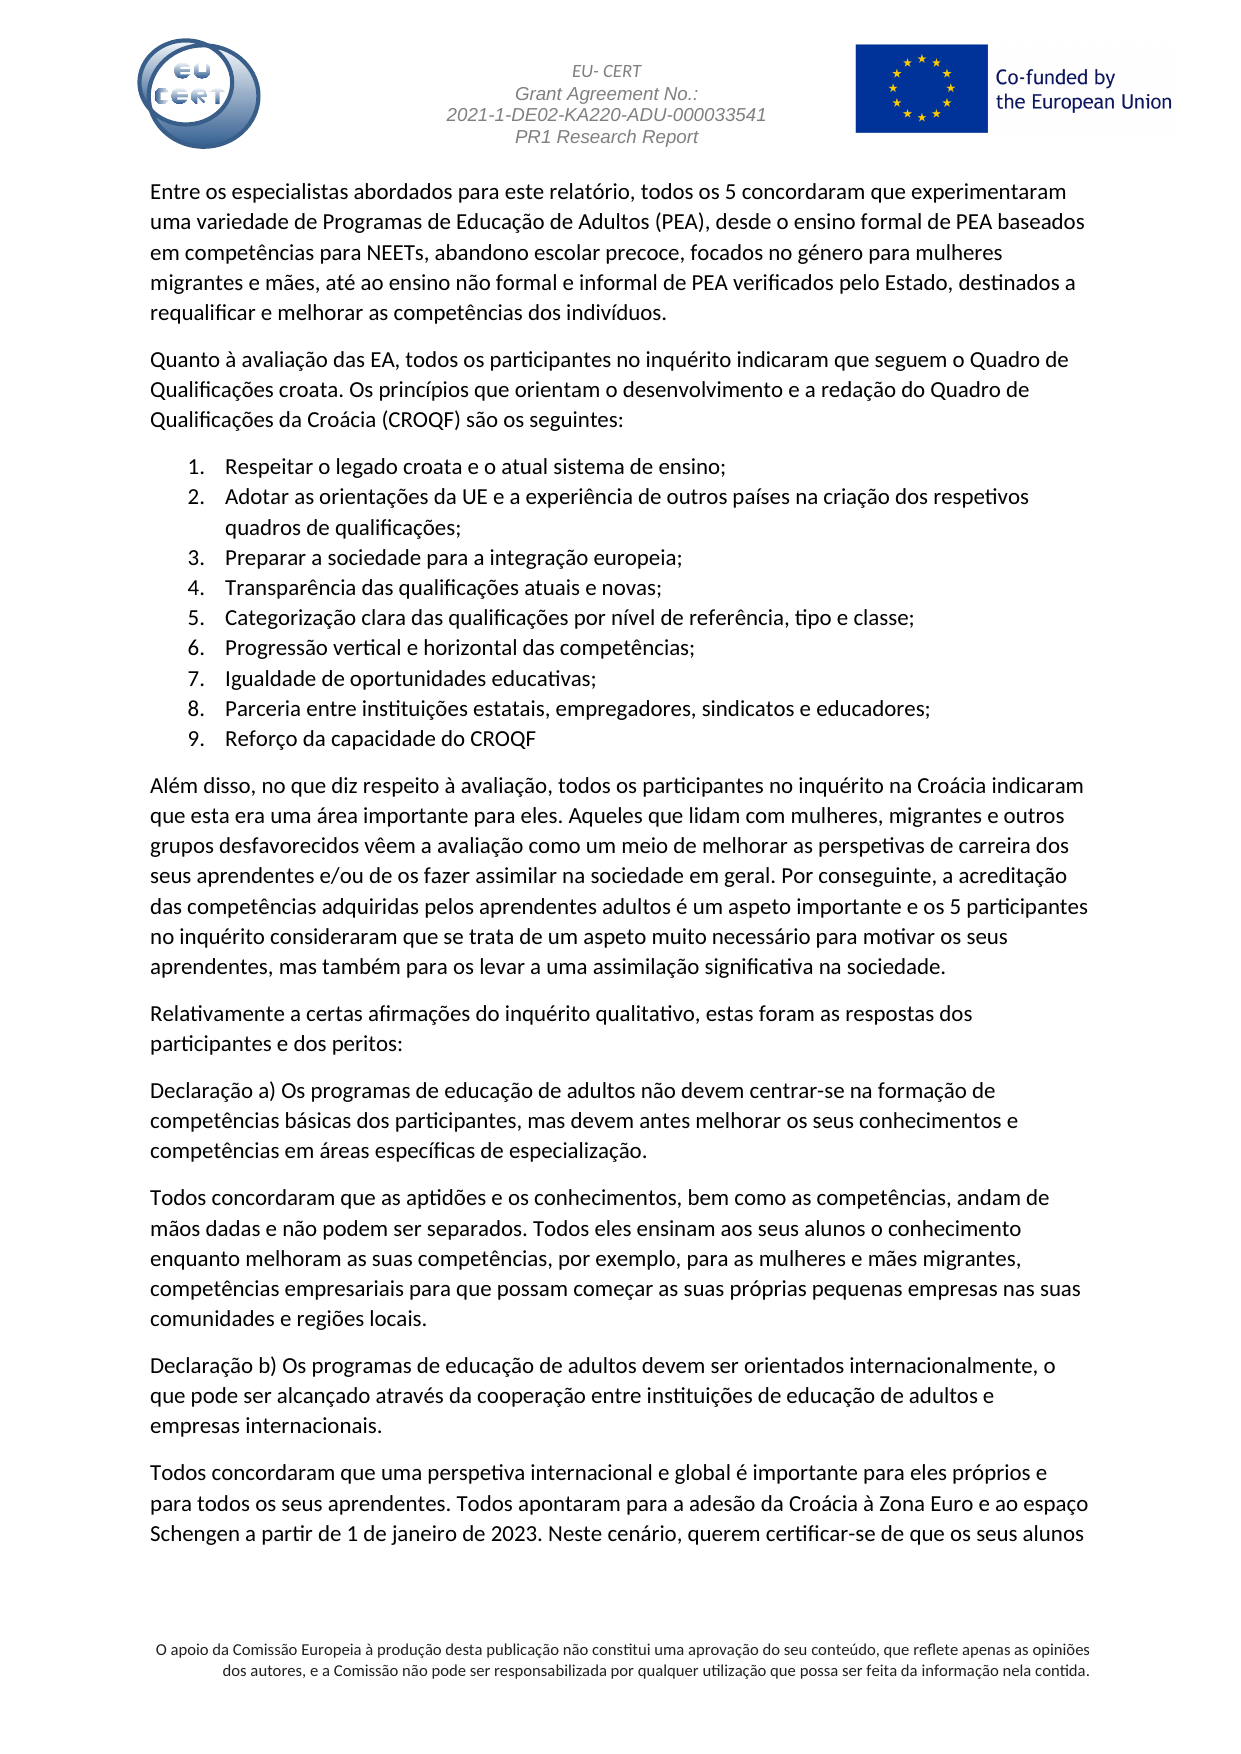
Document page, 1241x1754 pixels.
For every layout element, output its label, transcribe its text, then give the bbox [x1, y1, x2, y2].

text Todos concordaram que as aptidões e os conhecimentos, bem como as competências, andam de mãos dadas e não podem ser separados. Todos eles ensinam aos seus alunos o conhecimento enquanto melhoram as suas competências, por exemplo, para as mulheres e mães migrantes, competências empresariais para que possam começar as suas próprias pequenas empresas nas suas comunidades e regiões locais. [150, 1183, 1090, 1332]
list Parceria entre instituições estatais, empregadores, sindicatos e educadores; [187, 694, 1090, 722]
text Entre os especialistas abordados para este relatório, todos os 5 concordaram que experimentaram uma variedade de Programas de Educação de Adultos (PEA), desde o ensino formal de PEA baseados em competências para NEETs, abandono escolar precoce, focados no género para mulheres migrantes e mães, até ao ensino não formal e informal de PEA verificados pelo Estado, destinados a requalificar e melhorar as competências dos indivíduos. [150, 177, 1090, 326]
text Relativamente a certas afirmações do inquérito qualitativo, estas foram as respostas dos participantes e dos peritos: [150, 999, 1090, 1057]
list Progressão vertical e horizontal das competências; [187, 633, 1090, 662]
text Declaração b) Os programas de educação de adultos devem ser orientados internacionalmente, o que pode ser alcançado através da cooperação entre instituições de educação de adultos e empresas internacionais. [150, 1351, 1090, 1440]
list Categorização clara das qualificações por nível de referência, tipo e classe; [187, 603, 1090, 631]
list Preparar a sociedade para a integração europeia; [187, 543, 1090, 571]
list Igualdade de oportunidades educativas; [187, 664, 1090, 692]
list Adotar as orientações da UE e a experiência de outros países na criação dos respetivos quadros de qualificações; [187, 482, 1090, 541]
list Respeitar o legado croata e o atual sistema de ensino; [187, 452, 1090, 480]
list Reforço da capacidade do CROQF [187, 724, 1090, 752]
text Além disso, no que diz respeito à avaliação, todos os participantes no inquérito na Croácia indicaram que esta era uma área importante para eles. Aqueles que lidam com mulheres, migrantes e outros grupos desfavorecidos vêem a avaliação como um meio de melhorar as perspetivas de carreira dos seus aprendentes e/ou de os fazer assimilar na sociedade em geral. Por conseguinte, a acreditação das competências adquiridas pelos aprendentes adultos é um aspeto importante e os 5 participantes no inquérito consideraram que se trata de um aspeto muito necessário para motivar os seus aprendentes, mas também para os levar a uma assimilação significativa na sociedade. [150, 771, 1090, 980]
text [150, 1458, 1090, 1547]
picture [853, 42, 1180, 136]
list Transparência das qualificações atuais e novas; [187, 573, 1090, 601]
text Declaração a) Os programas de educação de adultos não devem centrar-se na formação de competências básicas dos participantes, mas devem antes melhorar os seus conhecimentos e competências em áreas específicas de especialização. [150, 1076, 1090, 1165]
text Quanto à avaliação das EA, todos os participantes no inquérito indicaram que seguem o Quadro de Qualificações croata. Os princípios que orientam o desenvolvimento e a redação do Quadro de Qualificações da Croácia (CROQF) são os seguintes: [150, 345, 1090, 433]
